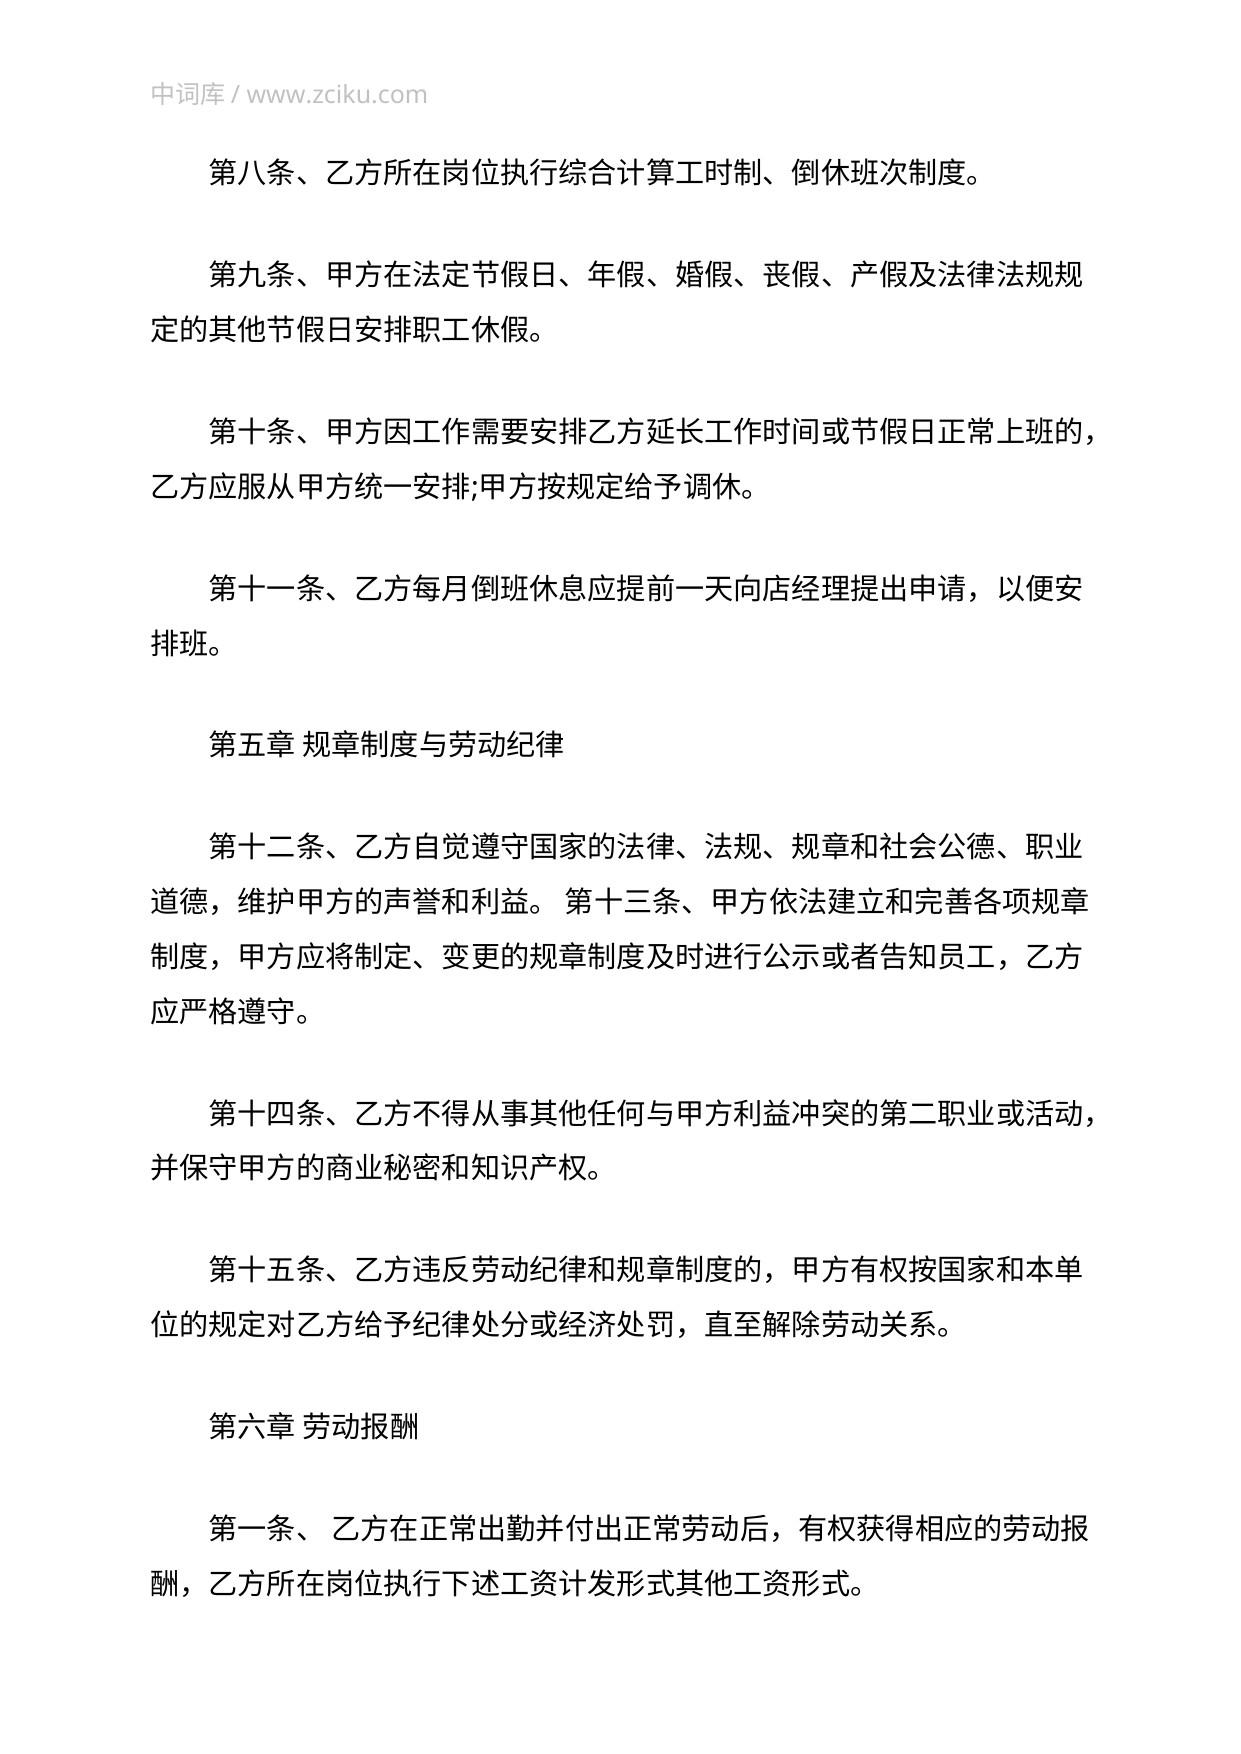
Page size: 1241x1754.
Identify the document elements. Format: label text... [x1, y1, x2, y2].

text 第一条、 乙方在正常出勤并付出正常劳动后，有权获得相应的劳动报酬，乙方所在岗位执行下述工资计发形式其他工资形式。 [150, 1505, 1090, 1602]
text 第十二条、乙方自觉遵守国家的法律、法规、规章和社会公德、职业道德，维护甲方的声誉和利益。 第十三条、甲方依法建立和完善各项规章制度，甲方应将制定、变更的规章制度及时进行公示或者告知员工，乙方应严格遵守。 [150, 824, 1090, 1031]
text 第十五条、乙方违反劳动纪律和规章制度的，甲方有权按国家和本单位的规定对乙方给予纪律处分或经济处罚，直至解除劳动关系。 [150, 1247, 1090, 1344]
text 第五章 规章制度与劳动纪律 [150, 722, 1090, 764]
text 第十条、甲方因工作需要安排乙方延长工作时间或节假日正常上班的，乙方应服从甲方统一安排;甲方按规定给予调休。 [150, 408, 1090, 506]
text 第十一条、乙方每月倒班休息应提前一天向店经理提出申请，以便安排班。 [150, 565, 1090, 662]
text 第八条、乙方所在岗位执行综合计算工时制、倒休班次制度。 [150, 150, 1090, 192]
text 第十四条、乙方不得从事其他任何与甲方利益冲突的第二职业或活动，并保守甲方的商业秘密和知识产权。 [150, 1090, 1090, 1187]
text 第六章 劳动报酬 [150, 1403, 1090, 1446]
text 第九条、甲方在法定节假日、年假、婚假、丧假、产假及法律法规规定的其他节假日安排职工休假。 [150, 252, 1090, 349]
